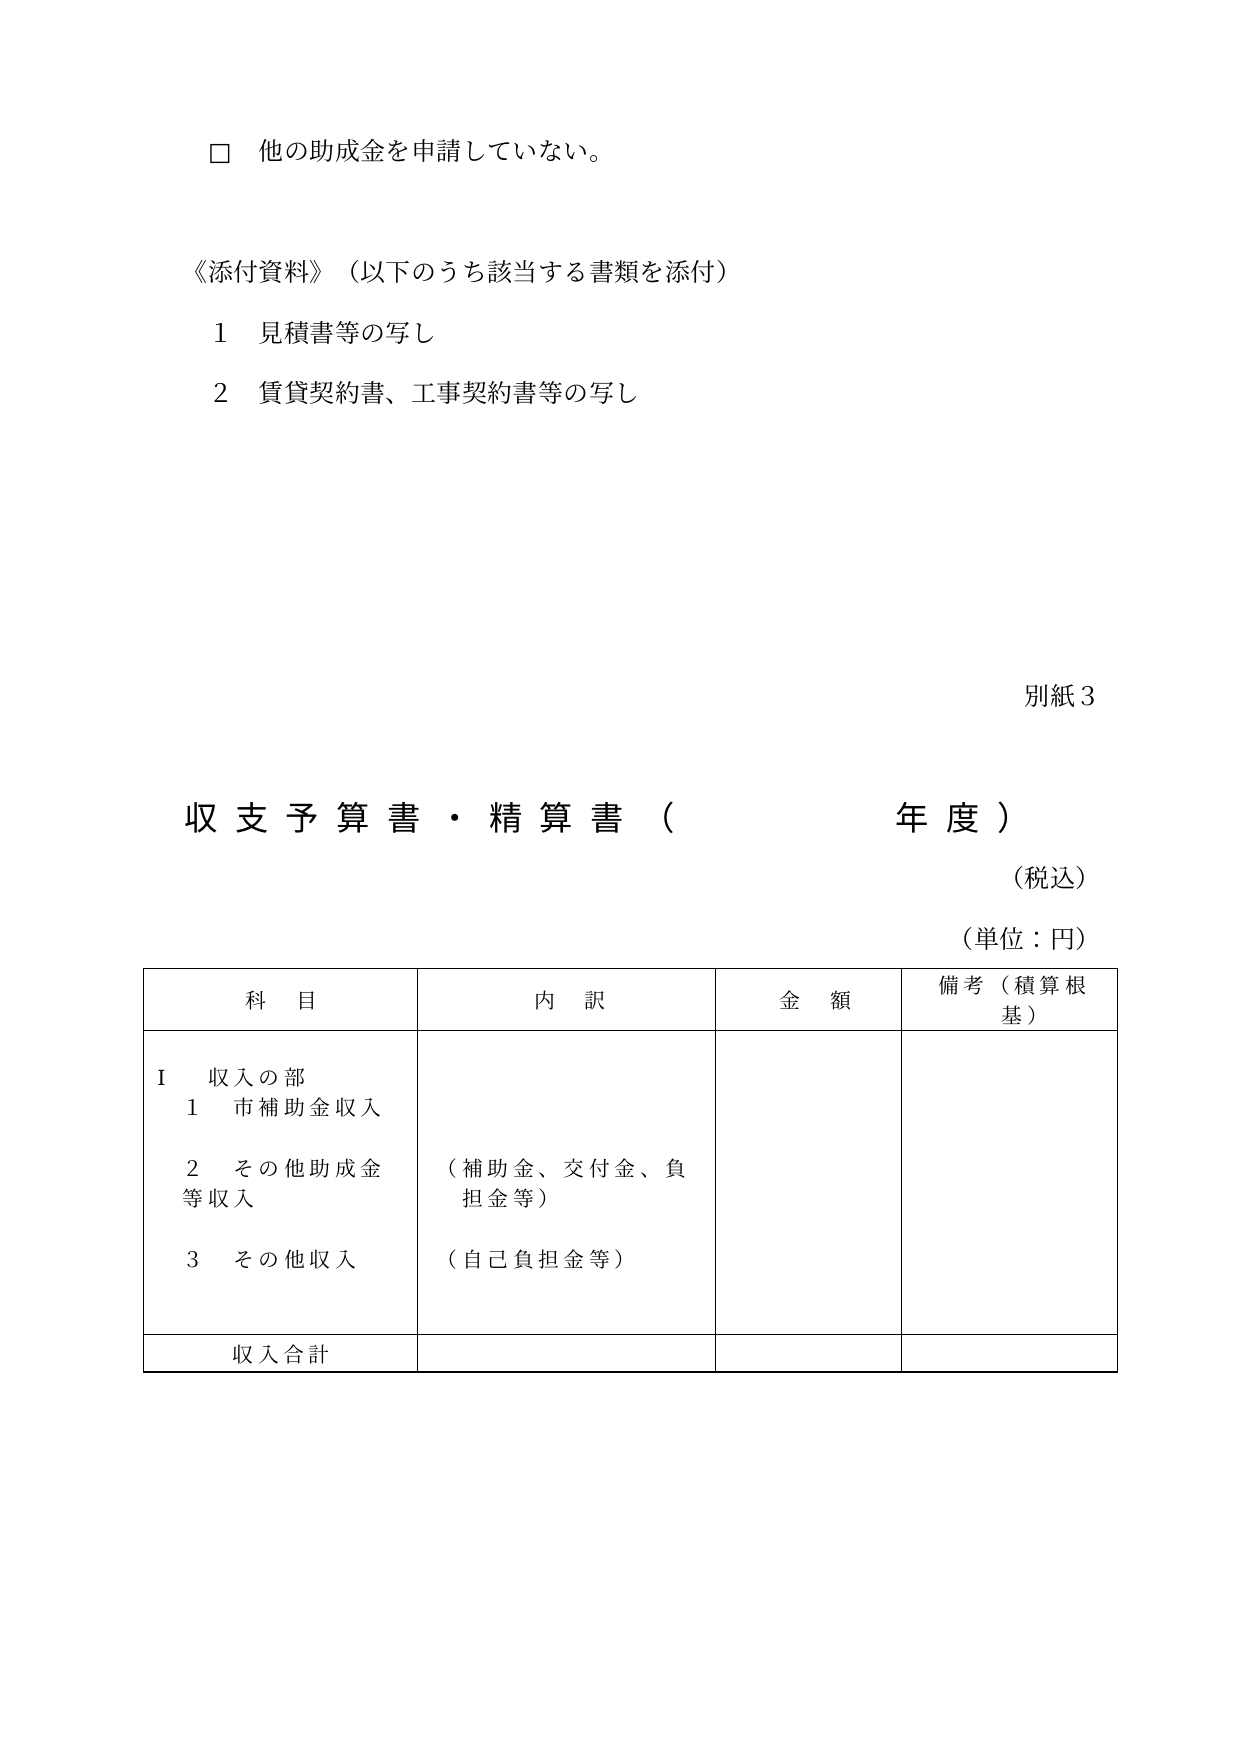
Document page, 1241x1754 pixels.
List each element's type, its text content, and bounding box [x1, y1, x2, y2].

table_cell [716, 1031, 901, 1334]
text ２ 賃貸契約書、工事契約書等の写し [157, 362, 1101, 422]
table_cell [716, 1335, 901, 1371]
text （単位：円） [132, 907, 1101, 968]
text □ 他の助成金を申請していない。 [157, 119, 1101, 180]
table_header 備考（積算根基） [902, 969, 1117, 1029]
table_header 金 額 [716, 969, 901, 1029]
table_header 内 訳 [418, 969, 715, 1029]
text 収支予算書・精算書（ 年度） [132, 786, 1101, 847]
table_cell [902, 1031, 1117, 1334]
table_cell [418, 1335, 715, 1371]
text １ 見積書等の写し [157, 301, 1101, 362]
table_header 科 目 [144, 969, 417, 1029]
text 《添付資料》（以下のうち該当する書類を添付） [157, 240, 1101, 301]
text 別紙３ [132, 665, 1101, 725]
table_cell Ⅰ 収入の部 １ 市補助金収入 ２ その他助成金等収入 ３ その他収入 [144, 1031, 417, 1334]
table_cell 収入合計 [144, 1335, 417, 1371]
table_cell [902, 1335, 1117, 1371]
table_cell （補助金、交付金、負担金等） （自己負担金等） [418, 1031, 715, 1334]
text （税込） [132, 847, 1101, 907]
